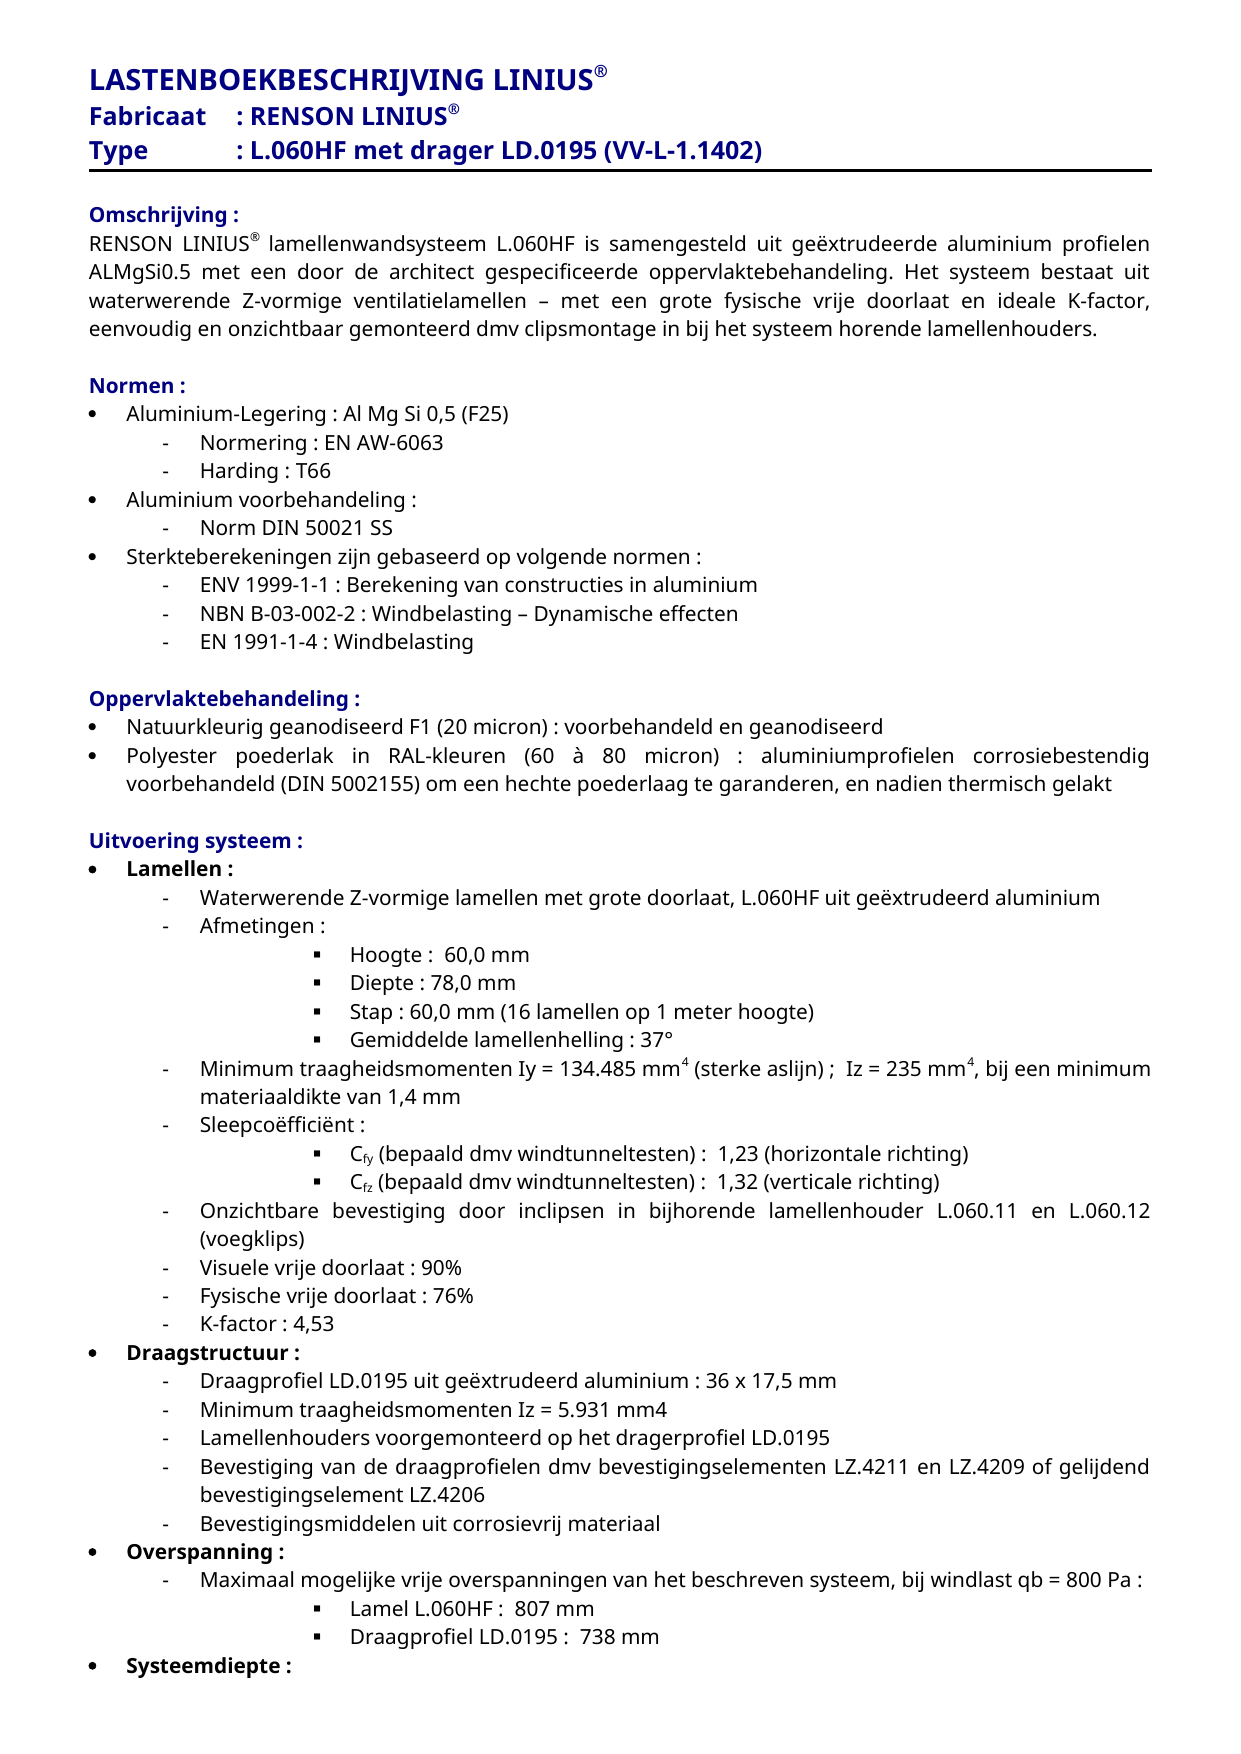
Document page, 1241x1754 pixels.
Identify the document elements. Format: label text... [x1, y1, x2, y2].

list Onzichtbare bevestiging door inclipsen in bijhorende lamellenhouder L.060.11 en L.060.12 (voegklips) [162, 1196, 1152, 1253]
list Overspanning : [89, 1537, 1152, 1566]
list Minimum traagheidsmomenten Iy = 134.485 mm4 (sterke aslijn) ; Iz = 235 mm4, bij een minimum materiaaldikte van 1,4 mm [162, 1054, 1152, 1111]
list NBN B-03-002-2 : Windbelasting – Dynamische effecten [162, 599, 1152, 627]
list Waterwerende Z-vormige lamellen met grote doorlaat, L.060HF uit geëxtrudeerd aluminium [162, 883, 1152, 911]
list Stap : 60,0 mm (16 lamellen op 1 meter hoogte) [312, 997, 1152, 1025]
list Lamellen : [89, 854, 1152, 883]
text Omschrijving : [89, 201, 1152, 229]
text Oppervlaktebehandeling : [89, 684, 1152, 712]
list Harding : T66 [162, 456, 1152, 485]
text Fabricaat : RENSON LINIUS® [89, 99, 1152, 133]
list Fysische vrije doorlaat : 76% [162, 1281, 1152, 1309]
list Minimum traagheidsmomenten Iz = 5.931 mm4 [162, 1395, 1152, 1423]
list Hoogte : 60,0 mm [312, 940, 1152, 968]
list Polyester poederlak in RAL-kleuren (60 à 80 micron) : aluminiumprofielen corrosiebestendig voorbehandeld (DIN 5002155) om een hechte poederlaag te garanderen, en nadien thermisch gelakt [89, 741, 1152, 798]
list Draagprofiel LD.0195 uit geëxtrudeerd aluminium : 36 x 17,5 mm [162, 1366, 1152, 1395]
list K-factor : 4,53 [162, 1309, 1152, 1338]
list Sleepcoëfficiënt : [162, 1111, 1152, 1139]
list EN 1991-1-4 : Windbelasting [162, 627, 1152, 656]
list Norm DIN 50021 SS [162, 513, 1152, 542]
list Draagstructuur : [89, 1338, 1152, 1366]
list Aluminium voorbehandeling : [89, 485, 1152, 513]
list Natuurkleurig geanodiseerd F1 (20 micron) : voorbehandeld en geanodiseerd [89, 712, 1152, 741]
list Gemiddelde lamellenhelling : 37° [312, 1025, 1152, 1054]
list Afmetingen : [162, 911, 1152, 940]
list Visuele vrije doorlaat : 90% [162, 1253, 1152, 1281]
list ENV 1999-1-1 : Berekening van constructies in aluminium [162, 570, 1152, 599]
list Lamel L.060HF : 807 mm [312, 1594, 1152, 1622]
text RENSON LINIUS® lamellenwandsysteem L.060HF is samengesteld uit geëxtrudeerde aluminium profielen ALMgSi0.5 met een door de architect gespecificeerde oppervlaktebehandeling. Het systeem bestaat uit waterwerende Z-vormige ventilatielamellen – met een grote fysische vrije doorlaat en ideale K-factor, eenvoudig en onzichtbaar gemonteerd dmv clipsmontage in bij het systeem horende lamellenhouders. [89, 229, 1152, 343]
list Normering : EN AW-6063 [162, 428, 1152, 456]
list Aluminium-Legering : Al Mg Si 0,5 (F25) [89, 399, 1152, 428]
list Draagprofiel LD.0195 : 738 mm [312, 1622, 1152, 1651]
list Maximaal mogelijke vrije overspanningen van het beschreven systeem, bij windlast qb = 800 Pa : [162, 1566, 1152, 1594]
list Bevestiging van de draagprofielen dmv bevestigingselementen LZ.4211 en LZ.4209 of gelijdend bevestigingselement LZ.4206 [162, 1452, 1152, 1509]
text Uitvoering systeem : [89, 826, 1152, 854]
text Type : L.060HF met drager LD.0195 (VV-L-1.1402) [89, 133, 1152, 169]
list Cfz (bepaald dmv windtunneltesten) : 1,32 (verticale richting) [312, 1167, 1152, 1196]
list Bevestigingsmiddelen uit corrosievrij materiaal [162, 1509, 1152, 1537]
text LASTENBOEKBESCHRIJVING LINIUS® [89, 59, 1152, 99]
list Diepte : 78,0 mm [312, 968, 1152, 997]
text Normen : [89, 371, 1152, 399]
list Systeemdiepte : [89, 1651, 1152, 1679]
list Sterkteberekeningen zijn gebaseerd op volgende normen : [89, 542, 1152, 570]
list Cfy (bepaald dmv windtunneltesten) : 1,23 (horizontale richting) [312, 1139, 1152, 1167]
list Lamellenhouders voorgemonteerd op het dragerprofiel LD.0195 [162, 1423, 1152, 1452]
